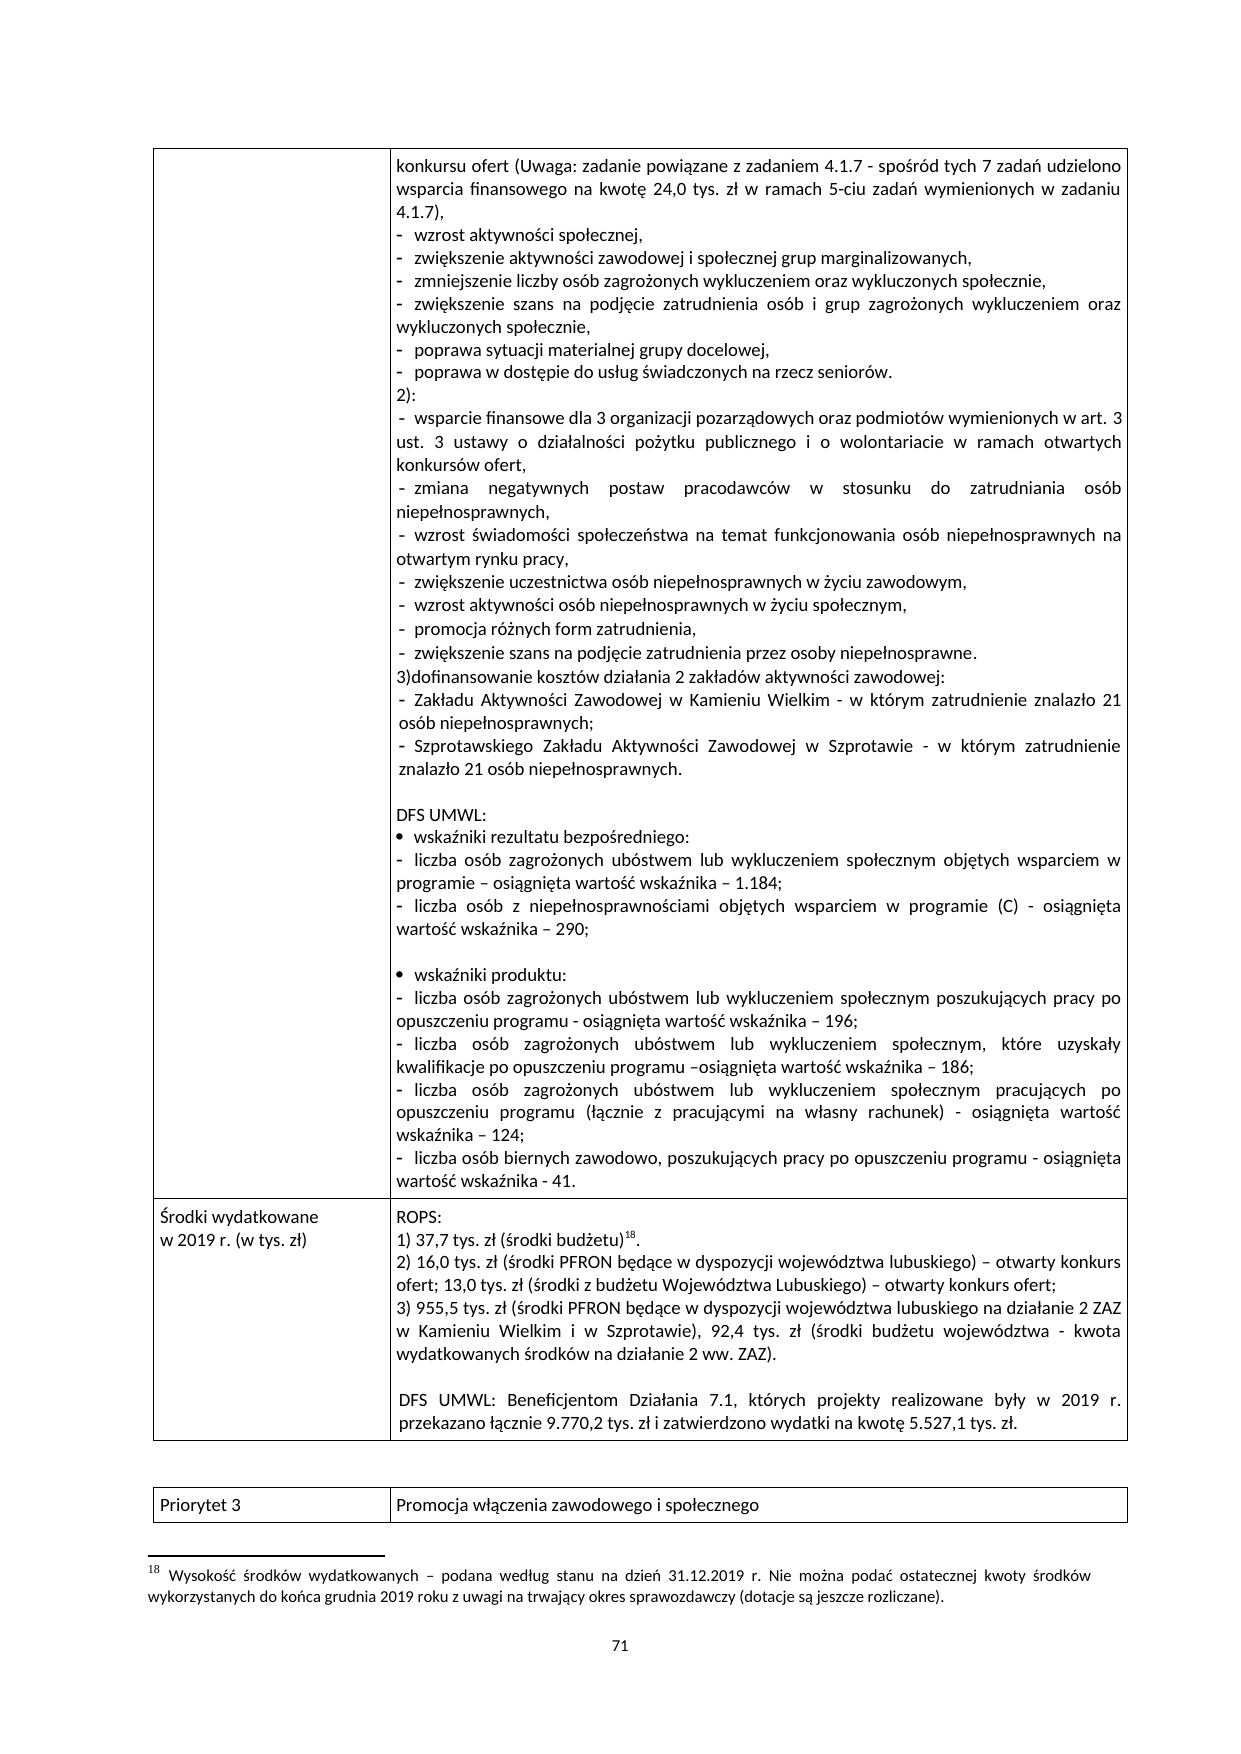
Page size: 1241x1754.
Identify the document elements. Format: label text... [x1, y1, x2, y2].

table_header Priorytet 3 [154, 1488, 390, 1522]
table_header Promocja włączenia zawodowego i społecznego [391, 1488, 1127, 1522]
table_cell ROPS: 1) 37,7 tys. zł (środki budżetu). 2) 16,0 tys. zł (środki PFRON będące w dyspozycji województwa lubuskiego) – otwarty konkurs ofert; 13,0 tys. zł (środki z budżetu Województwa Lubuskiego) – otwarty konkurs ofert; 3) 955,5 tys. zł (środki PFRON będące w dyspozycji województwa lubuskiego na działanie 2 ZAZ w Kamieniu Wielkim i w Szprotawie), 92,4 tys. zł (środki budżetu województwa - kwota wydatkowanych środków na działanie 2 ww. ZAZ). DFS UMWL: Beneficjentom Działania 7.1, których projekty realizowane były w 2019 r. przekazano łącznie 9.770,2 tys. zł i zatwierdzono wydatki na kwotę 5.527,1 tys. zł. [391, 1199, 1127, 1440]
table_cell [154, 149, 390, 1198]
table_cell Środki wydatkowane w 2019 r. (w tys. zł) [154, 1199, 390, 1440]
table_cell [391, 149, 1127, 1198]
